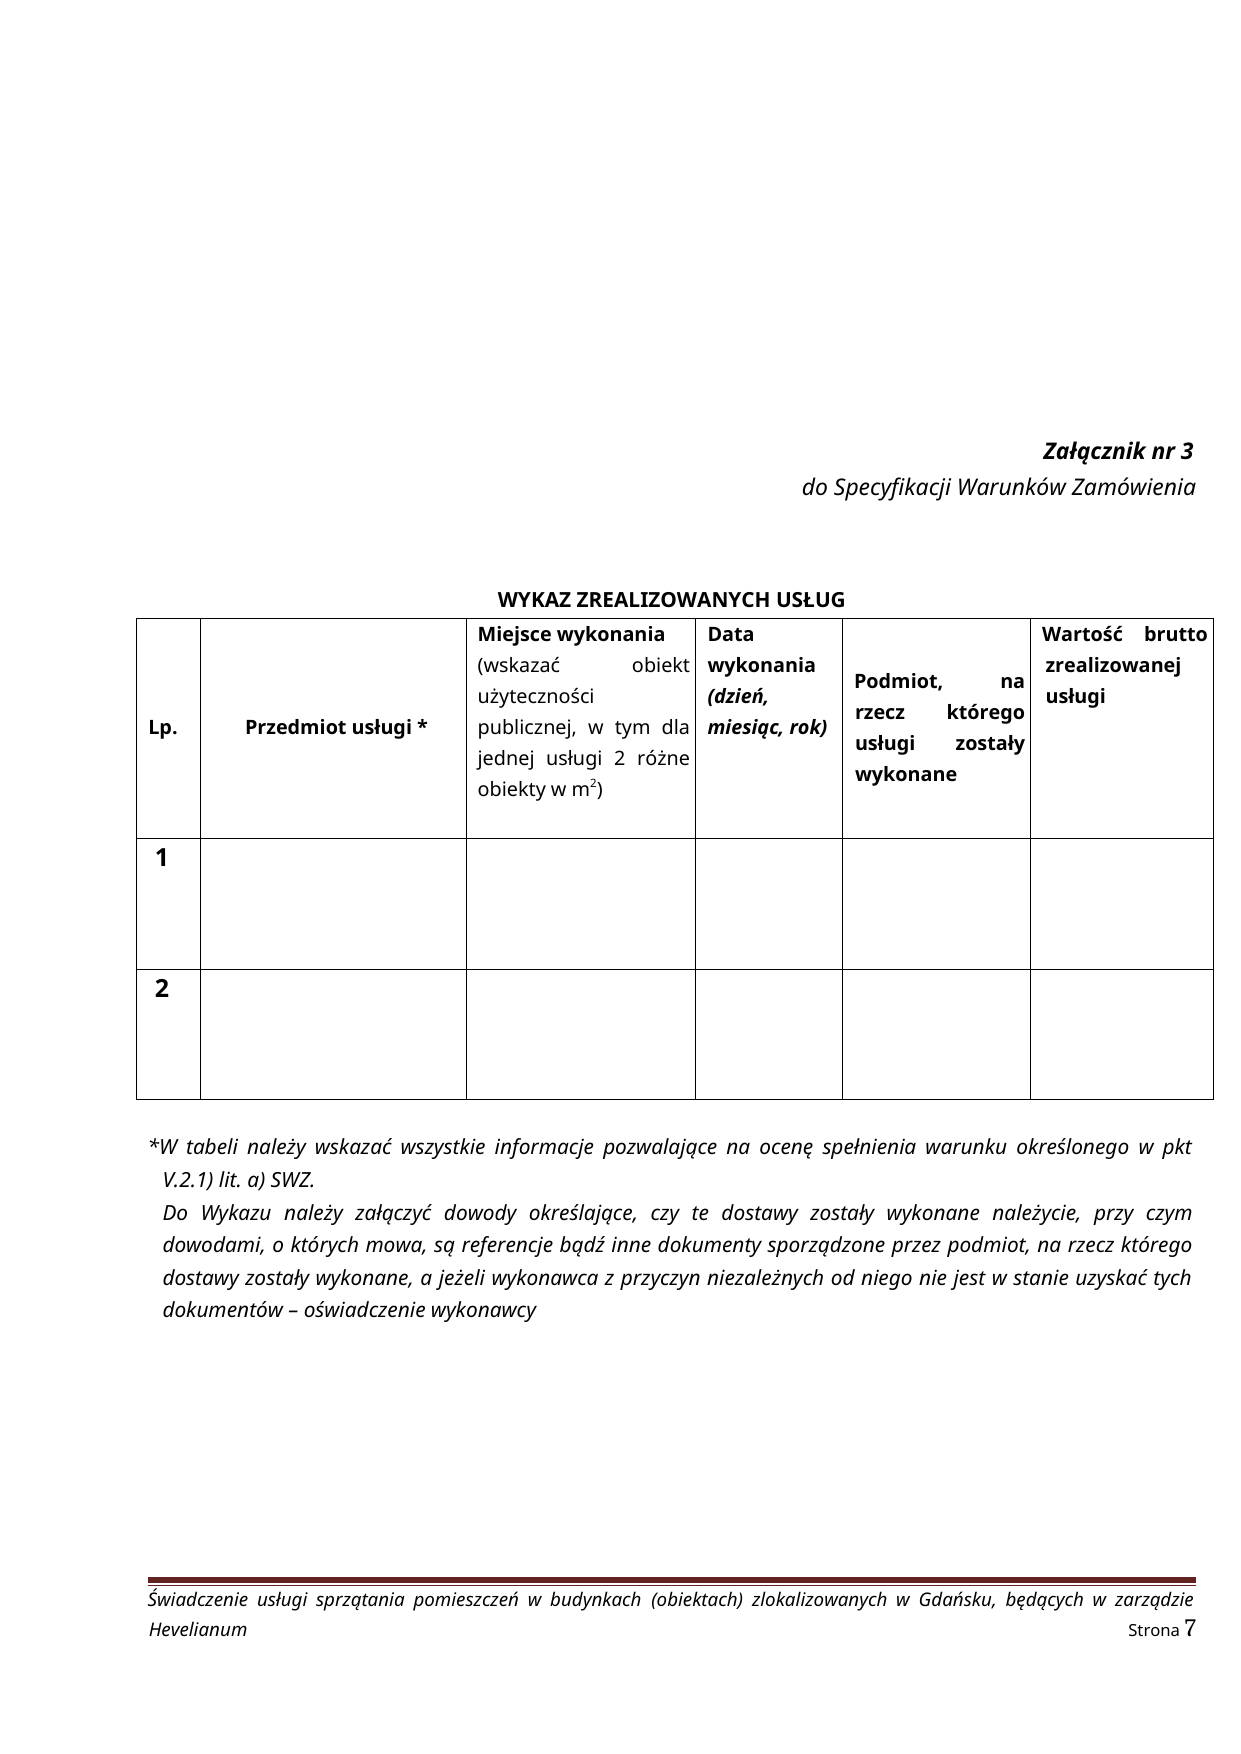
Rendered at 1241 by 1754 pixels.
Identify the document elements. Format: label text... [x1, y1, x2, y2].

text Do Wykazu należy załączyć dowody określające, czy te dostawy zostały wykonane należycie, przy czym dowodami, o których mowa, są referencje bądź inne dokumenty sporządzone przez podmiot, na rzecz którego dostawy zostały wykonane, a jeżeli wykonawca z przyczyn niezależnych od niego nie jest w stanie uzyskać tych dokumentów – oświadczenie wykonawcy [147, 1198, 1196, 1324]
table_cell [201, 839, 466, 968]
text do Specyfikacji Warunków Zamówienia [147, 471, 1196, 502]
table_cell [1031, 839, 1213, 968]
table_cell [201, 970, 466, 1099]
table_cell [843, 839, 1030, 968]
table_header Lp. [137, 619, 200, 838]
table_header Wartość brutto zrealizowanej usługi [1031, 619, 1213, 838]
table_cell [1031, 970, 1213, 1099]
table_cell [696, 970, 842, 1099]
text Załącznik nr 3 [147, 435, 1196, 466]
table_cell [696, 839, 842, 968]
table_header Podmiot, na rzecz którego usługi zostały wykonane [843, 619, 1030, 838]
table_cell [467, 970, 695, 1099]
table_header Miejsce wykonania (wskazać obiekt użyteczności publicznej, w tym dla jednej usługi 2 różne obiekty w m2) [467, 619, 695, 838]
table_header Data wykonania (dzień, miesiąc, rok) [696, 619, 842, 838]
table_cell 2 [137, 970, 200, 1099]
table_header Przedmiot usługi * [201, 619, 466, 838]
text WYKAZ ZREALIZOWANYCH USŁUG [147, 585, 1196, 614]
table_cell 1 [137, 839, 200, 968]
table_cell [843, 970, 1030, 1099]
text *W tabeli należy wskazać wszystkie informacje pozwalające na ocenę spełnienia warunku określonego w pkt V.2.1) lit. a) SWZ. [147, 1132, 1196, 1193]
table_cell [467, 839, 695, 968]
